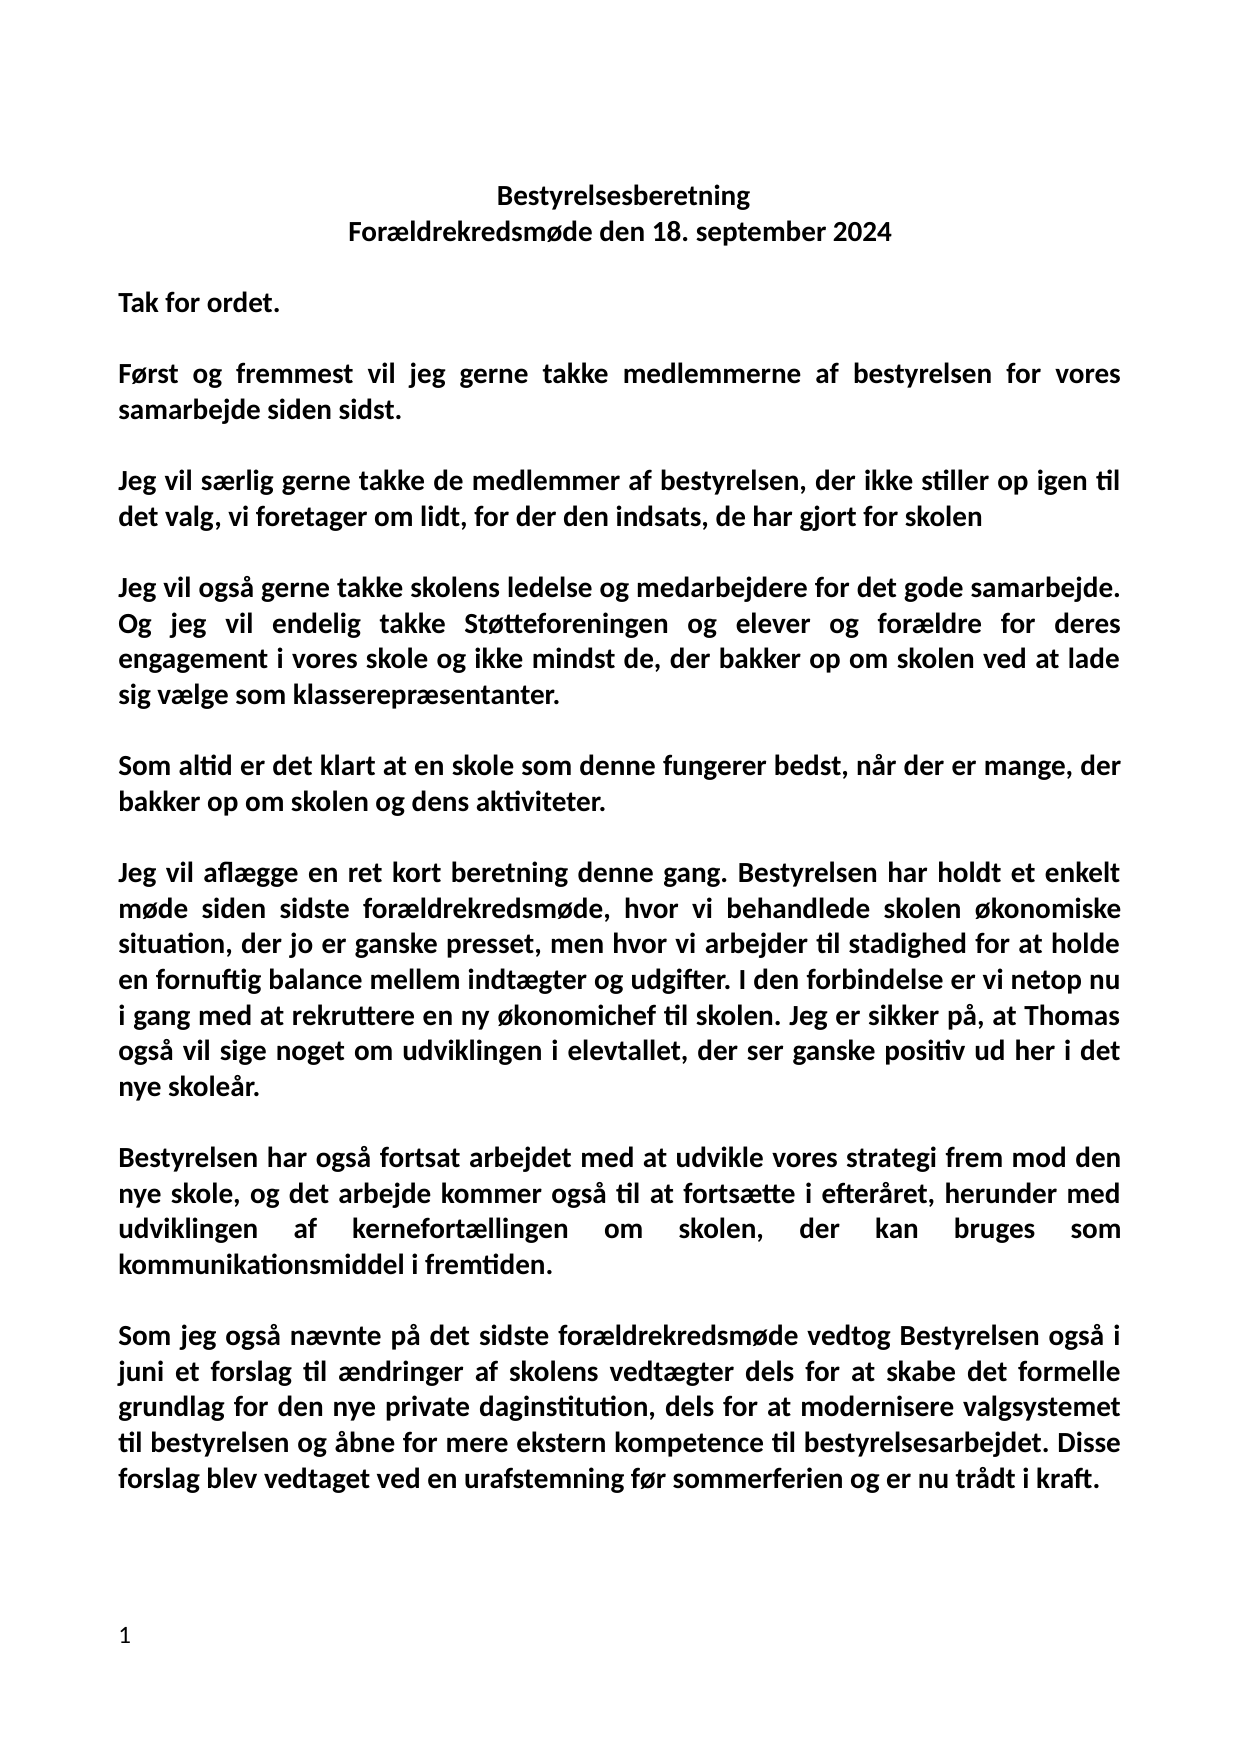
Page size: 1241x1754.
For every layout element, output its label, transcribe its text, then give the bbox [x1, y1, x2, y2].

text Bestyrelsen har også fortsat arbejdet med at udvikle vores strategi frem mod den nye skole, og det arbejde kommer også til at fortsætte i efteråret, herunder med udviklingen af kernefortællingen om skolen, der kan bruges som kommunikationsmiddel i fremtiden. [118, 1139, 1122, 1282]
text Forældrekredsmøde den 18. september 2024 [118, 213, 1122, 248]
text Først og fremmest vil jeg gerne takke medlemmerne af bestyrelsen for vores samarbejde siden sidst. [118, 355, 1122, 427]
text Jeg vil særlig gerne takke de medlemmer af bestyrelsen, der ikke stiller op igen til det valg, vi foretager om lidt, for der den indsats, de har gjort for skolen [118, 462, 1122, 533]
text Som jeg også nævnte på det sidste forældrekredsmøde vedtog Bestyrelsen også i juni et forslag til ændringer af skolens vedtægter dels for at skabe det formelle grundlag for den nye private daginstitution, dels for at modernisere valgsystemet til bestyrelsen og åbne for mere ekstern kompetence til bestyrelsesarbejdet. Disse forslag blev vedtaget ved en urafstemning før sommerferien og er nu trådt i kraft. [118, 1317, 1122, 1495]
text Bestyrelsesberetning [118, 177, 1122, 213]
text Jeg vil også gerne takke skolens ledelse og medarbejdere for det gode samarbejde. Og jeg vil endelig takke Støtteforeningen og elever og forældre for deres engagement i vores skole og ikke mindst de, der bakker op om skolen ved at lade sig vælge som klasserepræsentanter. [118, 569, 1122, 712]
text Jeg vil aflægge en ret kort beretning denne gang. Bestyrelsen har holdt et enkelt møde siden sidste forældrekredsmøde, hvor vi behandlede skolen økonomiske situation, der jo er ganske presset, men hvor vi arbejder til stadighed for at holde en fornuftig balance mellem indtægter og udgifter. I den forbindelse er vi netop nu i gang med at rekruttere en ny økonomichef til skolen. Jeg er sikker på, at Thomas også vil sige noget om udviklingen i elevtallet, der ser ganske positiv ud her i det nye skoleår. [118, 854, 1122, 1103]
text Tak for ordet. [118, 284, 1122, 320]
text Som altid er det klart at en skole som denne fungerer bedst, når der er mange, der bakker op om skolen og dens aktiviteter. [118, 747, 1122, 818]
